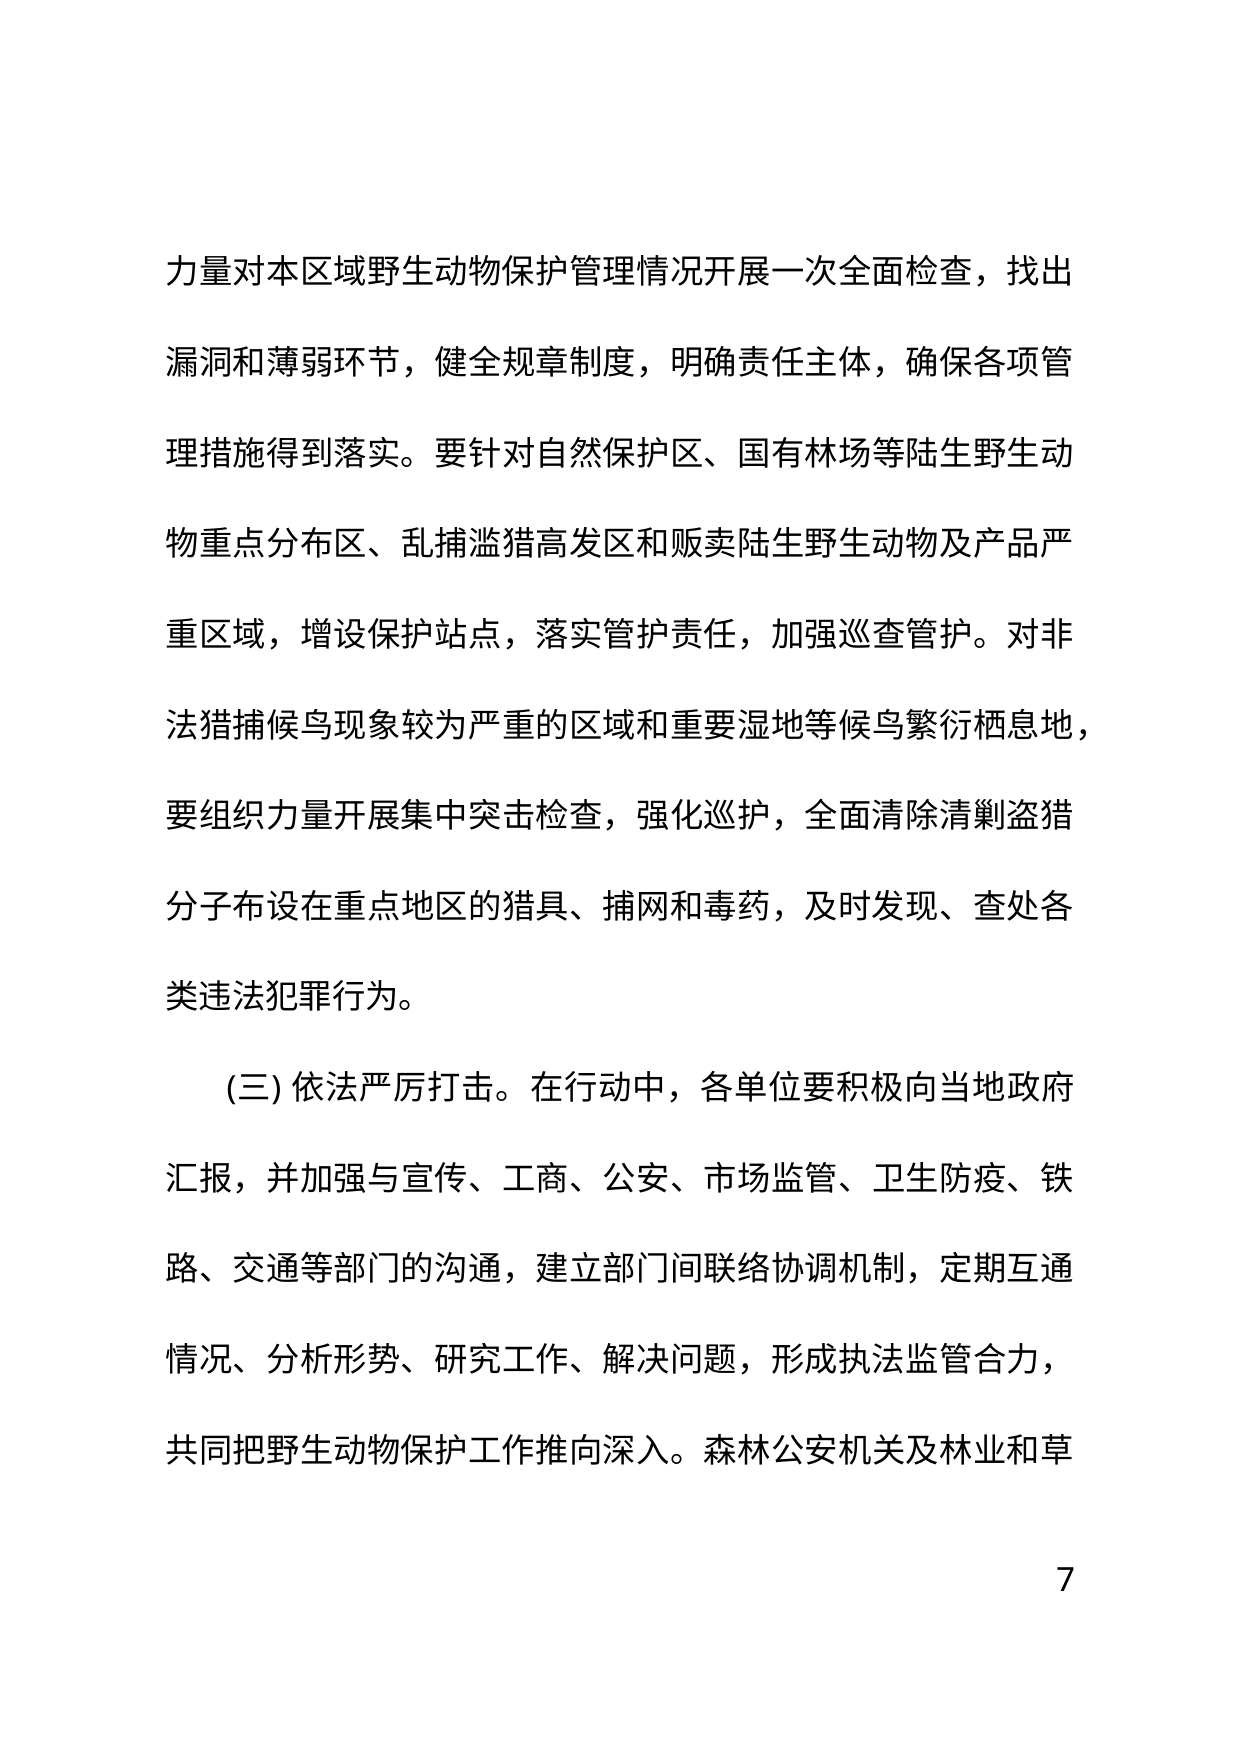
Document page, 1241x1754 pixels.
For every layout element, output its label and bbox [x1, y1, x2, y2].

text [165, 224, 1075, 1040]
text [165, 1040, 1075, 1493]
